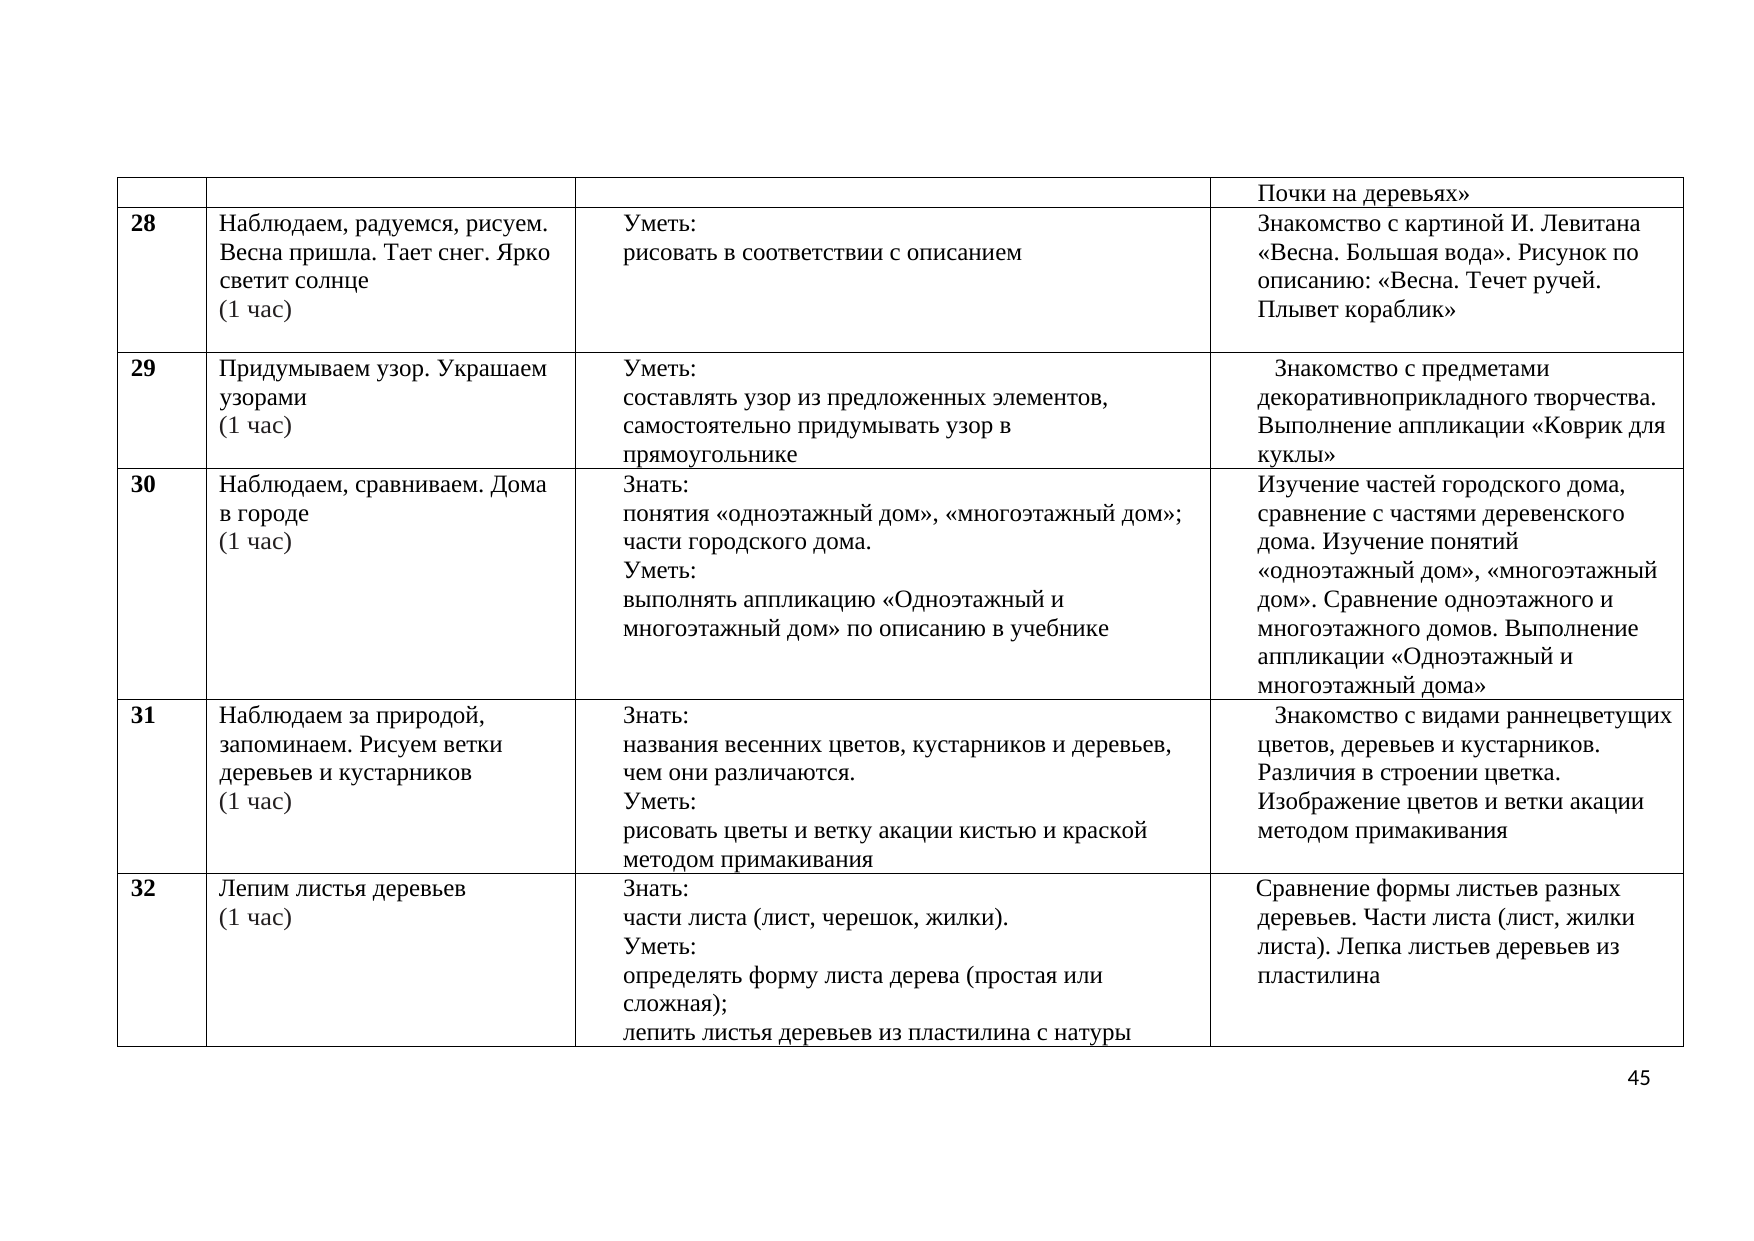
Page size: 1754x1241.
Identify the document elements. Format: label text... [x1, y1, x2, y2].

table_cell Наблюдаем за природой, запоминаем. Рисуем ветки деревьев и кустарников (1 час) [207, 700, 575, 872]
table_cell Уметь: рисовать в соответствии с описанием [576, 208, 1210, 352]
table_cell Знакомство с картиной И. Левитана «Весна. Большая вода». Рисунок по описанию: «Весна. Течет ручей. Плывет кораблик» [1211, 208, 1683, 352]
table_cell Наблюдаем, сравниваем. Дома в городе (1 час) [207, 469, 575, 699]
table_cell Уметь: составлять узор из предложенных элементов, самостоятельно придумывать узор в прямоугольнике [576, 353, 1210, 468]
table_cell 32 [118, 874, 206, 1046]
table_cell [576, 178, 1210, 207]
table_cell 30 [118, 469, 206, 699]
table_cell 28 [118, 208, 206, 352]
table_cell 27 [118, 178, 206, 207]
table_cell 31 [118, 700, 206, 872]
table_cell 29 [118, 353, 206, 468]
table_cell Изучение частей городского дома, сравнение с частями деревенского дома. Изучение понятий «одноэтажный дом», «многоэтажный дом». Сравнение одноэтажного и многоэтажного домов. Выполнение аппликации «Одноэтажный и многоэтажный дома» [1211, 469, 1683, 699]
table_cell Знакомство с предметами декоративноприкладного творчества. Выполнение аппликации «Коврик для куклы» [1211, 353, 1683, 468]
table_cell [1211, 178, 1683, 207]
table_cell Сравнение формы листьев разных деревьев. Части листа (лист, жилки листа). Лепка листьев деревьев из пластилина [1211, 874, 1683, 1046]
table_cell Придумываем узор. Украшаем узорами (1 час) [207, 353, 575, 468]
table_cell Наблюдаем, радуемся, рисуем. Весна пришла. Тает снег. Ярко светит солнце (1 час) [207, 208, 575, 352]
table_cell Знать: названия весенних цветов, кустарников и деревьев, чем они различаются. Уметь: рисовать цветы и ветку акации кистью и краской методом примакивания [576, 700, 1210, 872]
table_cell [207, 178, 575, 207]
table_cell Знать: понятия «одноэтажный дом», «многоэтажный дом»; части городского дома. Уметь: выполнять аппликацию «Одноэтажный и многоэтажный дом» по описанию в учебнике [576, 469, 1210, 699]
table_cell Знакомство с видами раннецветущих цветов, деревьев и кустарников. Различия в строении цветка. Изображение цветов и ветки акации методом примакивания [1211, 700, 1683, 872]
table_cell Знать: части листа (лист, черешок, жилки). Уметь: определять форму листа дерева (простая или сложная); лепить листья деревьев из пластилина с натуры [576, 874, 1210, 1046]
table_cell Лепим листья деревьев (1 час) [207, 874, 575, 1046]
